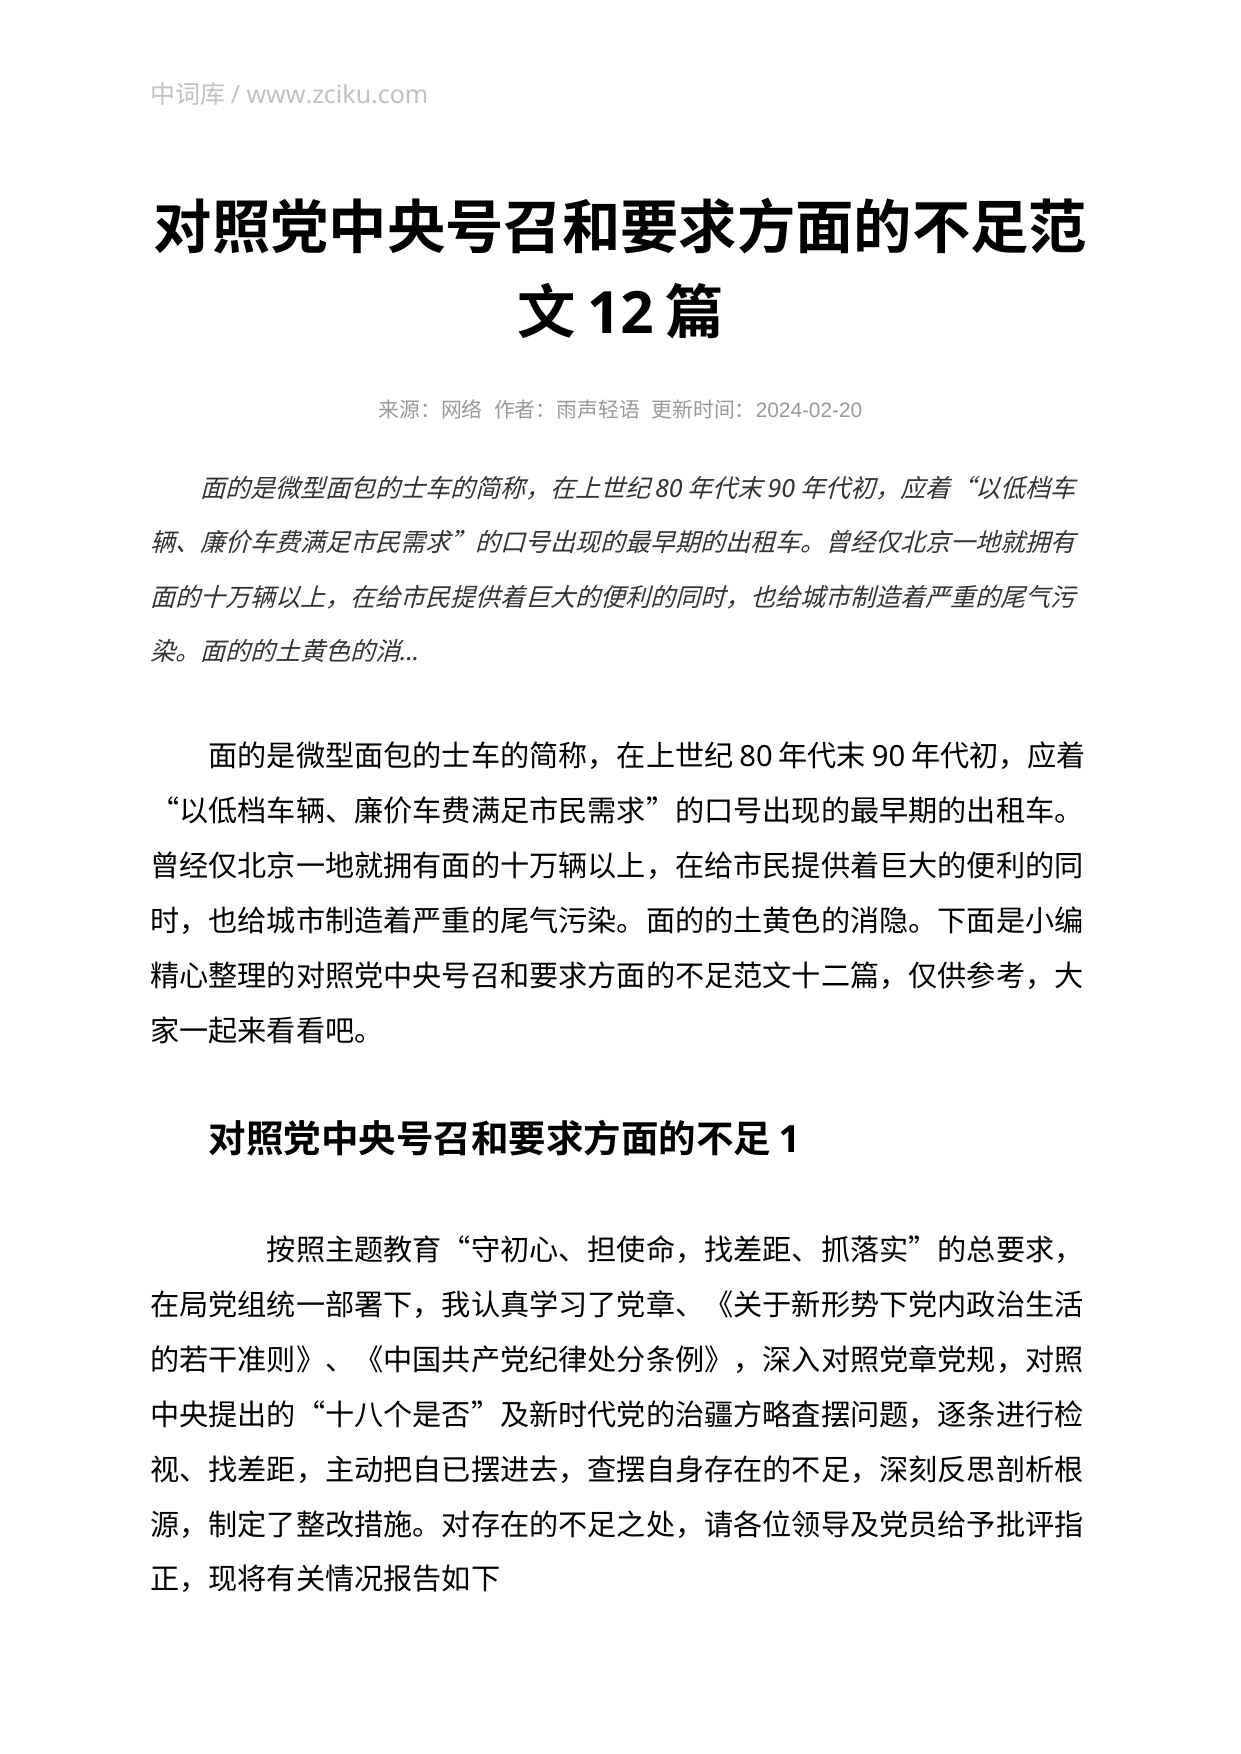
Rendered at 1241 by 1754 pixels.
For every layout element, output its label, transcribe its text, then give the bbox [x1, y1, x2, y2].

text 对照党中央号召和要求方面的不足1 [150, 1109, 1090, 1163]
text 来源：网络 作者：雨声轻语 更新时间：2024-02-20 [150, 397, 1090, 421]
text 按照主题教育“守初心、担使命，找差距、抓落实”的总要求，在局党组统一部署下，我认真学习了党章、《关于新形势下党内政治生活的若干准则》、《中国共产党纪律处分条例》，深入对照党章党规，对照中央提出的“十八个是否”及新时代党的治疆方略査摆问题，逐条进行检视、找差距，主动把自已摆进去，查摆自身存在的不足，深刻反思剖析根源，制定了整改措施。对存在的不足之处，请各位领导及党员给予批评指正，现将有关情况报告如下 [150, 1227, 1090, 1598]
subtitle 对照党中央号召和要求方面的不足范文12篇 [150, 181, 1090, 351]
text 面的是微型面包的士车的简称，在上世纪80年代末90年代初，应着“以低档车辆、廉价车费满足市民需求”的口号出现的最早期的出租车。曾经仅北京一地就拥有面的十万辆以上，在给市民提供着巨大的便利的同时，也给城市制造着严重的尾气污染。面的的土黄色的消隐。下面是小编精心整理的对照党中央号召和要求方面的不足范文十二篇，仅供参考，大家一起来看看吧。 [150, 733, 1090, 1049]
text 面的是微型面包的士车的简称，在上世纪80年代末90年代初，应着“以低档车辆、廉价车费满足市民需求”的口号出现的最早期的出租车。曾经仅北京一地就拥有面的十万辆以上，在给市民提供着巨大的便利的同时，也给城市制造着严重的尾气污染。面的的土黄色的消... [150, 468, 1090, 668]
